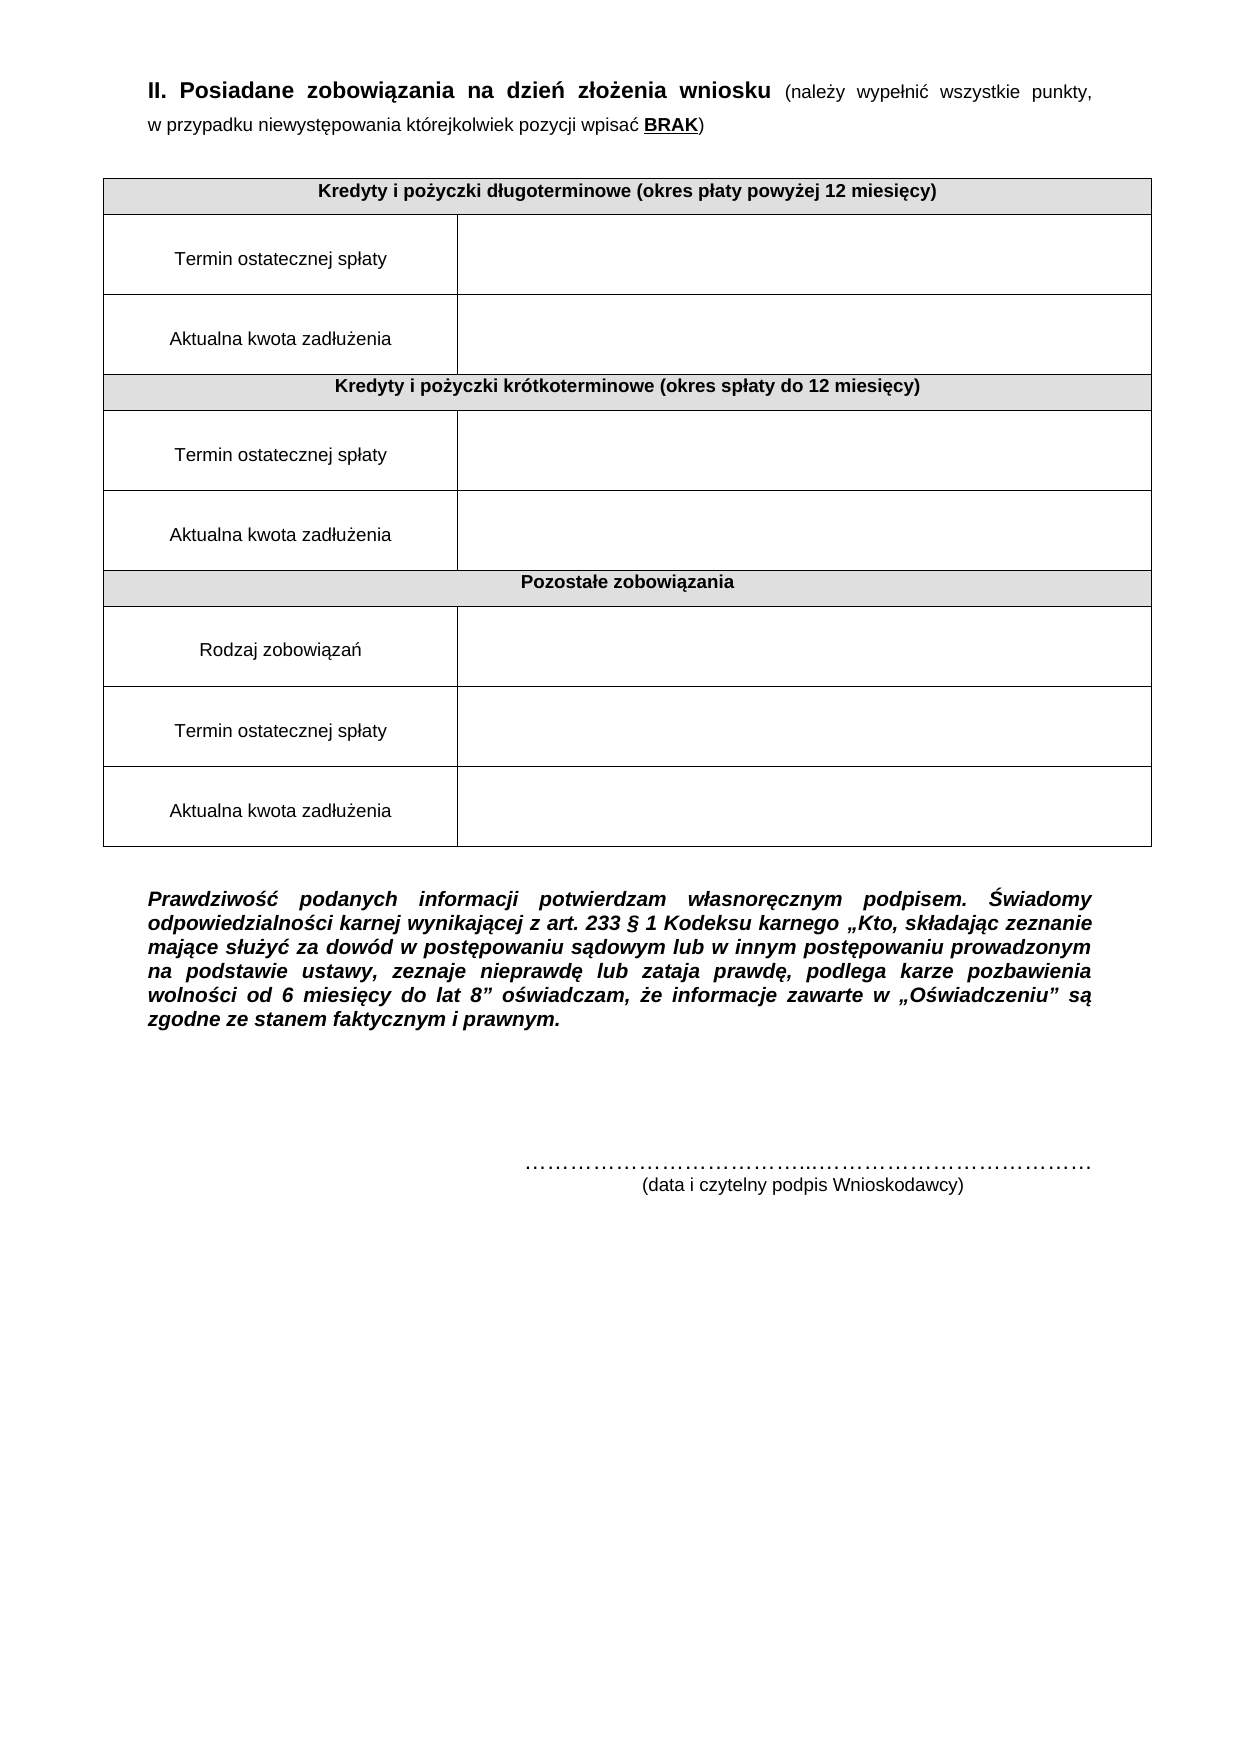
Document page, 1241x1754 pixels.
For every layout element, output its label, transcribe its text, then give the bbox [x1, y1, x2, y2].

table_cell [458, 607, 1151, 686]
table_header Kredyty i pożyczki długoterminowe (okres płaty powyżej 12 miesięcy) [104, 179, 1151, 214]
text (data i czytelny podpis Wnioskodawcy) [148, 1174, 1093, 1196]
table_cell [458, 215, 1151, 294]
table_cell Termin ostatecznej spłaty [104, 215, 457, 294]
text II. Posiadane zobowiązania na dzień złożenia wniosku (należy wypełnić wszystkie punkty, w przypadku niewystępowania którejkolwiek pozycji wpisać BRAK) [148, 77, 1093, 135]
text Prawdziwość podanych informacji potwierdzam własnoręcznym podpisem. Świadomy odpowiedzialności karnej wynikającej z art. 233 § 1 Kodeksu karnego „Kto, składając zeznanie mające służyć za dowód w postępowaniu sądowym lub w innym postępowaniu prowadzonym na podstawie ustawy, zeznaje nieprawdę lub zataja prawdę, podlega karze pozbawienia wolności od 6 miesięcy do lat 8” oświadczam, że informacje zawarte w „Oświadczeniu” są zgodne ze stanem faktycznym i prawnym. [148, 887, 1093, 1031]
table_cell Aktualna kwota zadłużenia [104, 491, 457, 570]
table_cell [458, 687, 1151, 766]
table_cell Rodzaj zobowiązań [104, 607, 457, 686]
text ………………………………...……………………………… [369, 1148, 1093, 1174]
table_cell [458, 411, 1151, 490]
table_cell Termin ostatecznej spłaty [104, 411, 457, 490]
table_cell Aktualna kwota zadłużenia [104, 295, 457, 374]
table_cell Aktualna kwota zadłużenia [104, 767, 457, 846]
table_cell Kredyty i pożyczki krótkoterminowe (okres spłaty do 12 miesięcy) [104, 375, 1151, 410]
table_cell [458, 491, 1151, 570]
table_cell Termin ostatecznej spłaty [104, 687, 457, 766]
table_cell [458, 295, 1151, 374]
table_cell Pozostałe zobowiązania [104, 571, 1151, 606]
table_cell [458, 767, 1151, 846]
